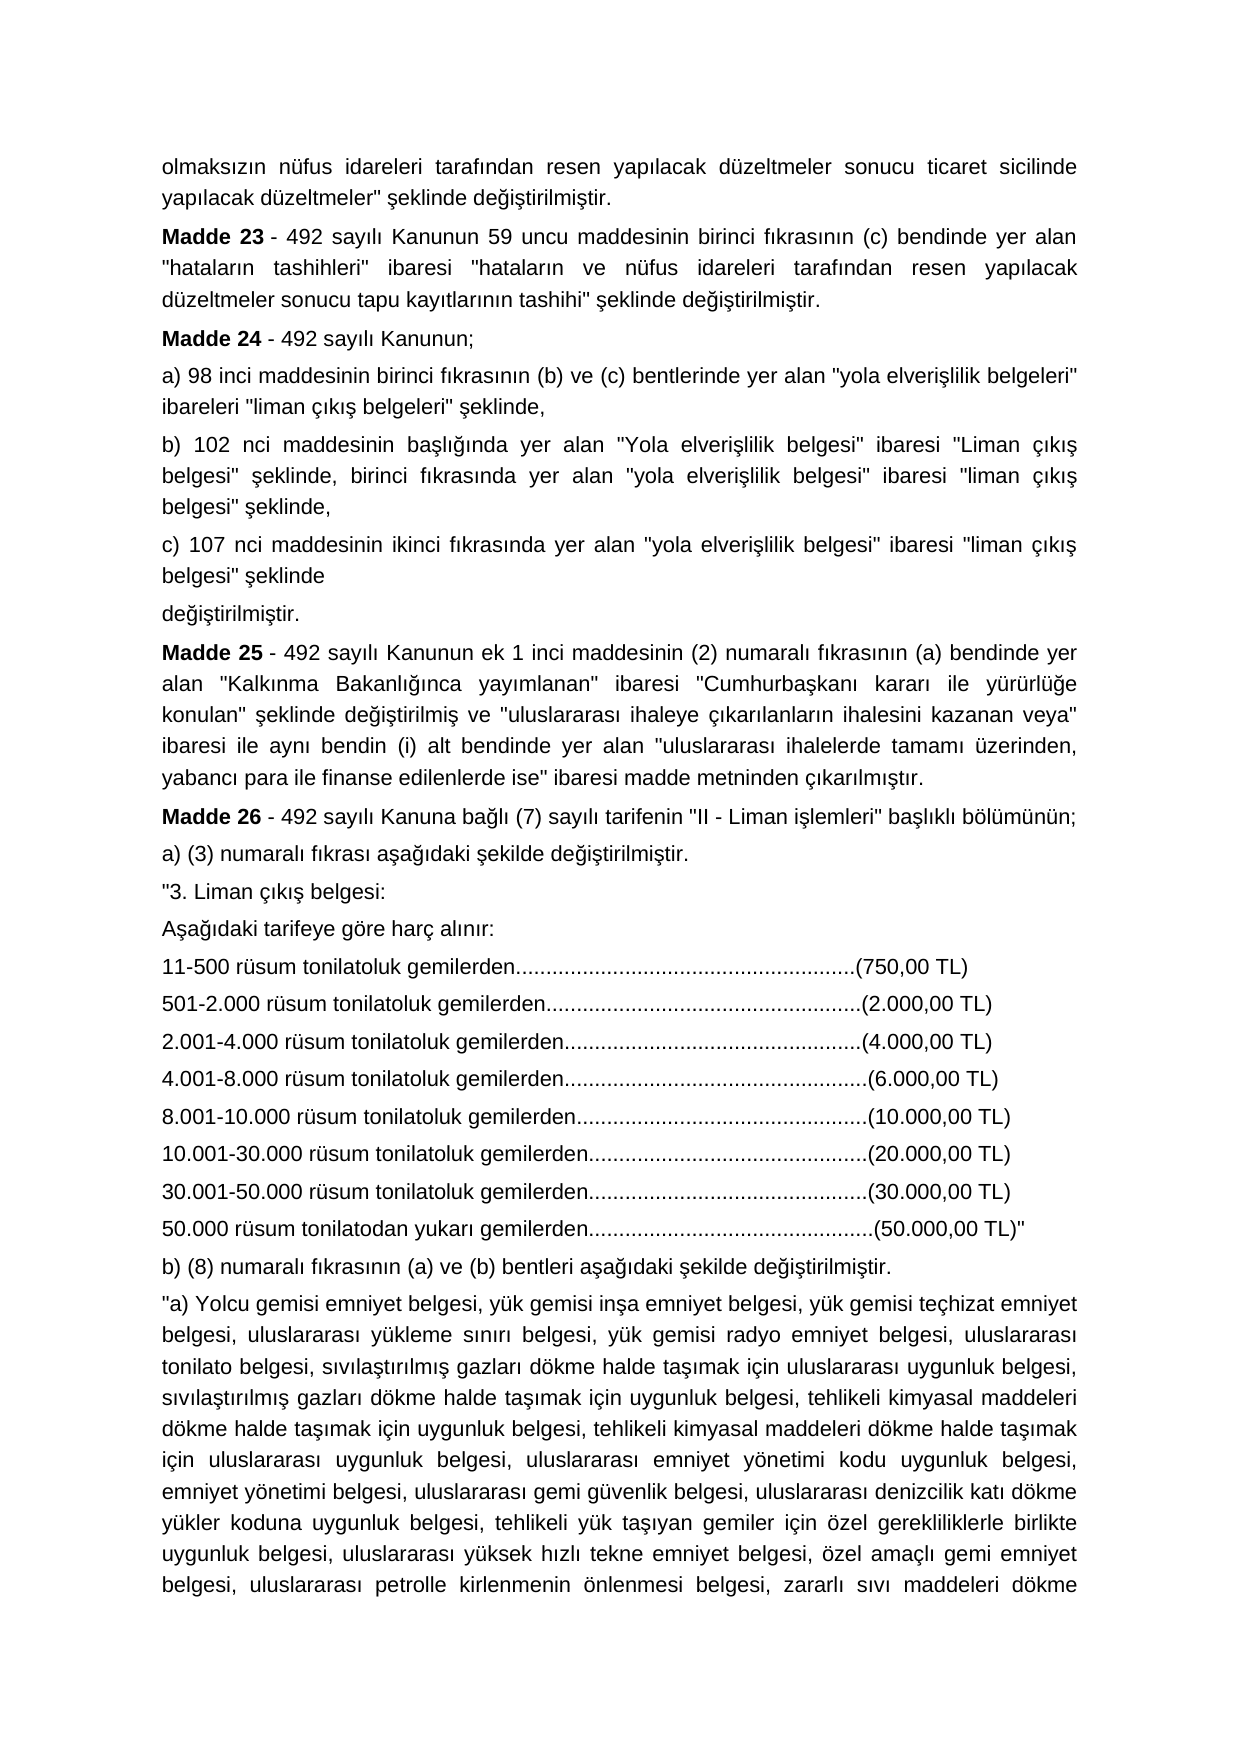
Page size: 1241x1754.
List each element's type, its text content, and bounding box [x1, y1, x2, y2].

text c) 107 nci maddesinin ikinci fıkrasında yer alan "yola elverişlilik belgesi" ibaresi "liman çıkış belgesi" şeklinde [162, 526, 1078, 588]
text değiştirilmiştir. [162, 594, 1078, 626]
text Aşağıdaki tarifeye göre harç alınır: [162, 910, 1078, 941]
text 50.000 rüsum tonilatodan yukarı gemilerden...............................................(50.000,00 TL)" [162, 1210, 1078, 1241]
text 4.001-8.000 rüsum tonilatoluk gemilerden..................................................(6.000,00 TL) [162, 1060, 1078, 1091]
text Madde 25 - 492 sayılı Kanunun ek 1 inci maddesinin (2) numaralı fıkrasının (a) bendinde yer alan "Kalkınma Bakanlığınca yayımlanan" ibaresi "Cumhurbaşkanı kararı ile yürürlüğe konulan" şeklinde değiştirilmiş ve "uluslararası ihaleye çıkarılanların ihalesini kazanan veya" ibaresi ile aynı bendin (i) alt bendinde yer alan "uluslararası ihalelerde tamamı üzerinden, yabancı para ile finanse edilenlerde ise" ibaresi madde metninden çıkarılmıştır. [162, 633, 1078, 790]
text "3. Liman çıkış belgesi: [162, 873, 1078, 904]
text a) 98 inci maddesinin birinci fıkrasının (b) ve (c) bentlerinde yer alan "yola elverişlilik belgeleri" ibareleri "liman çıkış belgeleri" şeklinde, [162, 357, 1078, 419]
text 10.001-30.000 rüsum tonilatoluk gemilerden..............................................(20.000,00 TL) [162, 1135, 1078, 1166]
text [162, 148, 1078, 210]
text b) (8) numaralı fıkrasının (a) ve (b) bentleri aşağıdaki şekilde değiştirilmiştir. [162, 1248, 1078, 1279]
text 8.001-10.000 rüsum tonilatoluk gemilerden................................................(10.000,00 TL) [162, 1098, 1078, 1129]
text 30.001-50.000 rüsum tonilatoluk gemilerden..............................................(30.000,00 TL) [162, 1173, 1078, 1204]
text Madde 26 - 492 sayılı Kanuna bağlı (7) sayılı tarifenin "II - Liman işlemleri" başlıklı bölümünün; [162, 798, 1078, 829]
text 501-2.000 rüsum tonilatoluk gemilerden....................................................(2.000,00 TL) [162, 985, 1078, 1016]
text a) (3) numaralı fıkrası aşağıdaki şekilde değiştirilmiştir. [162, 835, 1078, 866]
text b) 102 nci maddesinin başlığında yer alan "Yola elverişlilik belgesi" ibaresi "Liman çıkış belgesi" şeklinde, birinci fıkrasında yer alan "yola elverişlilik belgesi" ibaresi "liman çıkış belgesi" şeklinde, [162, 426, 1078, 519]
text Madde 24 - 492 sayılı Kanunun; [162, 319, 1078, 351]
text Madde 23 - 492 sayılı Kanunun 59 uncu maddesinin birinci fıkrasının (c) bendinde yer alan "hataların tashihleri" ibaresi "hataların ve nüfus idareleri tarafından resen yapılacak düzeltmeler sonucu tapu kayıtlarının tashihi" şeklinde değiştirilmiştir. [162, 218, 1078, 312]
text 2.001-4.000 rüsum tonilatoluk gemilerden.................................................(4.000,00 TL) [162, 1023, 1078, 1054]
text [162, 1285, 1078, 1598]
text 11-500 rüsum tonilatoluk gemilerden........................................................(750,00 TL) [162, 948, 1078, 979]
